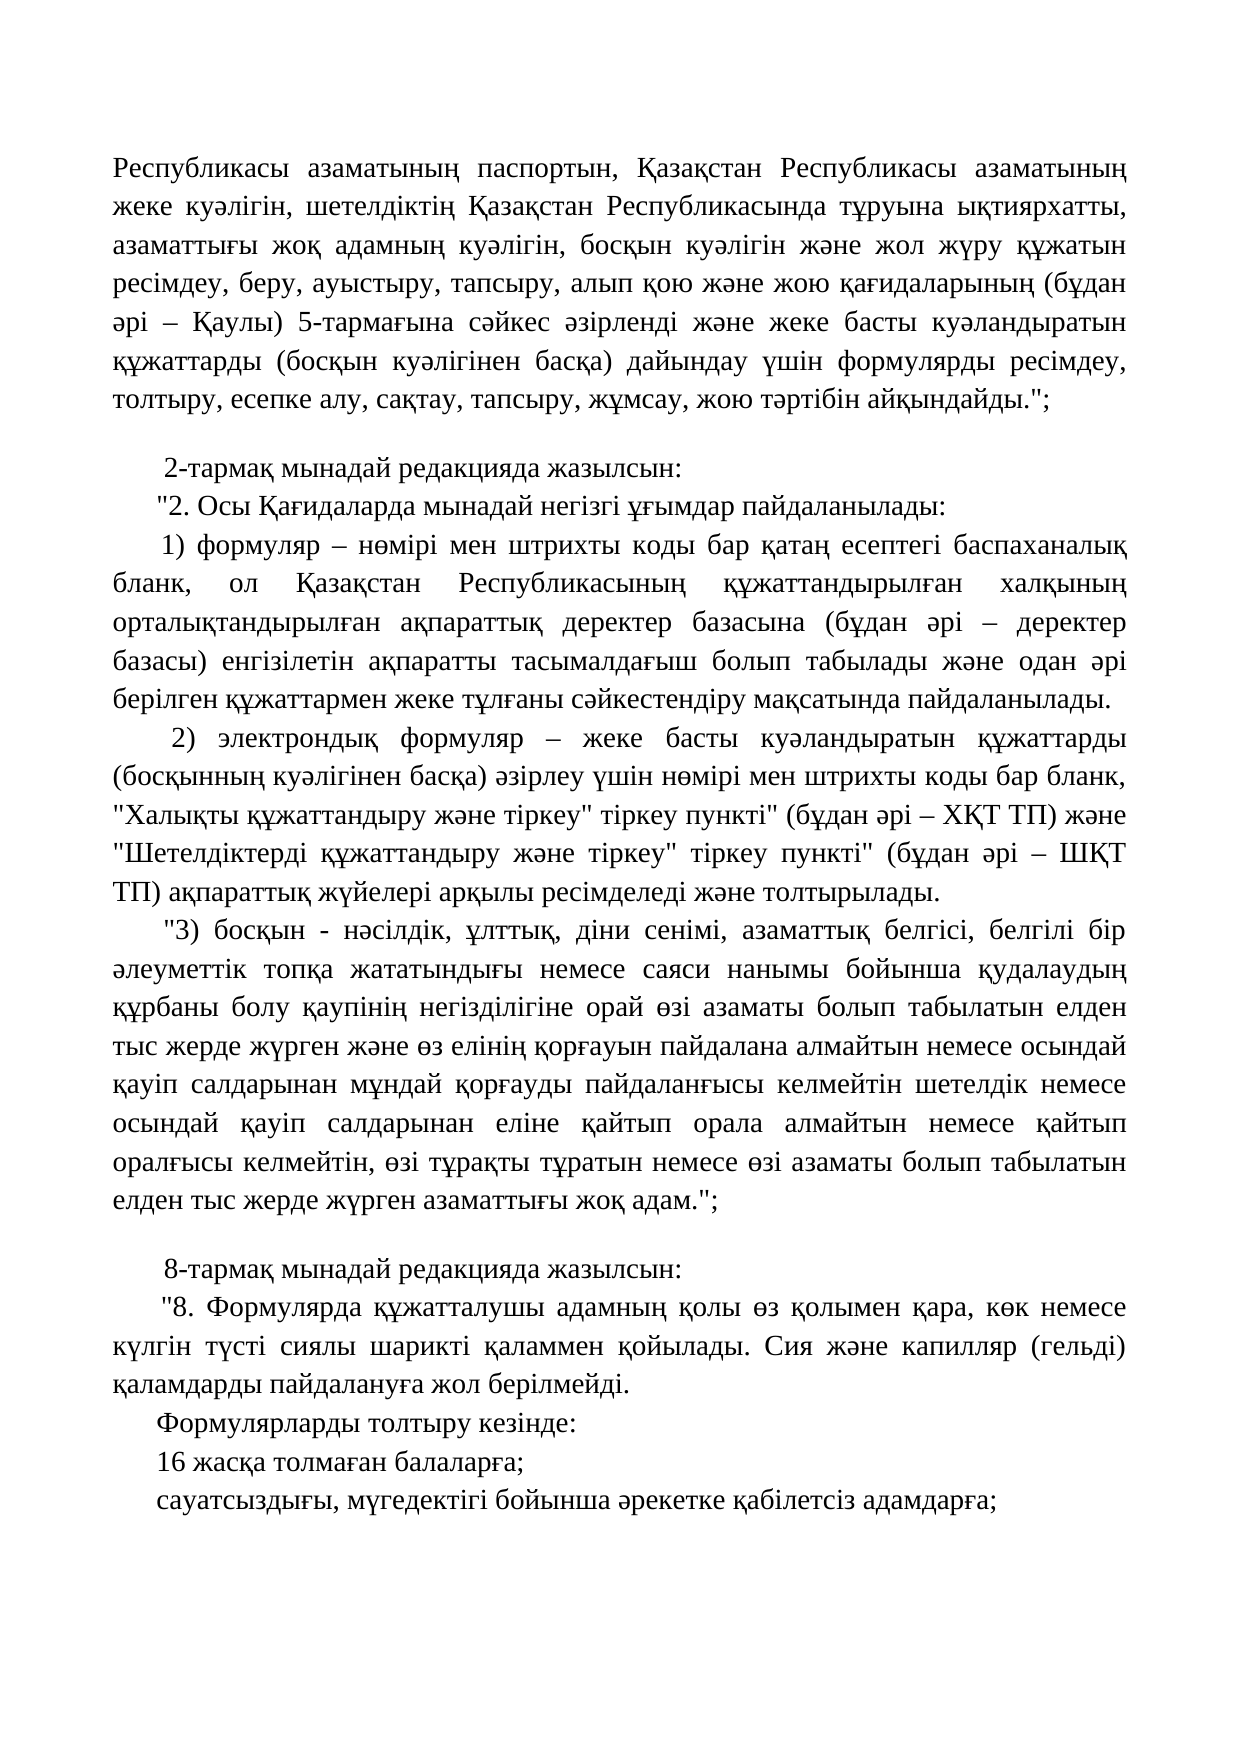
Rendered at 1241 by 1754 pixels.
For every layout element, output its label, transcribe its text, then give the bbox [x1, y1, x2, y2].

text Формулярларды толтыру кезінде: [112, 1405, 1128, 1439]
text 1) формуляр – нөмірі мен штрихты коды бар қатаң есептегі баспаханалық бланк, ол Қазақстан Республикасының құжаттандырылған халқының орталықтандырылған ақпараттық деректер базасына (бұдан әрі – деректер базасы) енгізілетін ақпаратты тасымалдағыш болып табылады және одан әрі берілген құжаттармен жеке тұлғаны сәйкестендіру мақсатында пайдаланылады. [112, 527, 1128, 715]
text "3) босқын - нәсілдік, ұлттық, діни сенімі, азаматтық белгісі, белгілі бір әлеуметтік топқа жататындығы немесе саяси нанымы бойынша қудалаудың құрбаны болу қаупінің негізділігіне орай өзі азаматы болып табылатын елден тыс жерде жүрген және өз елінің қорғауын пайдалана алмайтын немесе осындай қауіп салдарынан мұндай қорғауды пайдаланғысы келмейтін шетелдік немесе осындай қауіп салдарынан еліне қайтып орала алмайтын немесе қайтып оралғысы келмейтін, өзі тұрақты тұратын немесе өзі азаматы болып табылатын елден тыс жерде жүрген азаматтығы жоқ адам."; [112, 912, 1128, 1216]
text "8. Формулярда құжатталушы адамның қолы өз қолымен қара, көк немесе күлгін түсті сиялы шарикті қаламмен қойылады. Сия және капилляр (гельді) қаламдарды пайдалануға жол берілмейді. [112, 1289, 1128, 1400]
text "2. Осы Қағидаларда мынадай негізгі ұғымдар пайдаланылады: [112, 488, 1128, 522]
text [112, 150, 1128, 415]
text 2-тармақ мынадай редакцияда жазылсын: [112, 450, 1128, 483]
text 2) электрондық формуляр – жеке басты куәландыратын құжаттарды (босқынның куәлігінен басқа) әзірлеу үшін нөмірі мен штрихты коды бар бланк, "Халықты құжаттандыру және тіркеу" тіркеу пункті" (бұдан әрі – ХҚТ ТП) және "Шетелдіктерді құжаттандыру және тіркеу" тіркеу пункті" (бұдан әрі – ШҚТ ТП) ақпараттық жүйелері арқылы ресімделеді және толтырылады. [112, 720, 1128, 907]
text сауатсыздығы, мүгедектігі бойынша әрекетке қабілетсіз адамдарға; [112, 1482, 1128, 1516]
text 16 жасқа толмаған балаларға; [112, 1444, 1128, 1477]
text 8-тармақ мынадай редакцияда жазылсын: [112, 1251, 1128, 1284]
